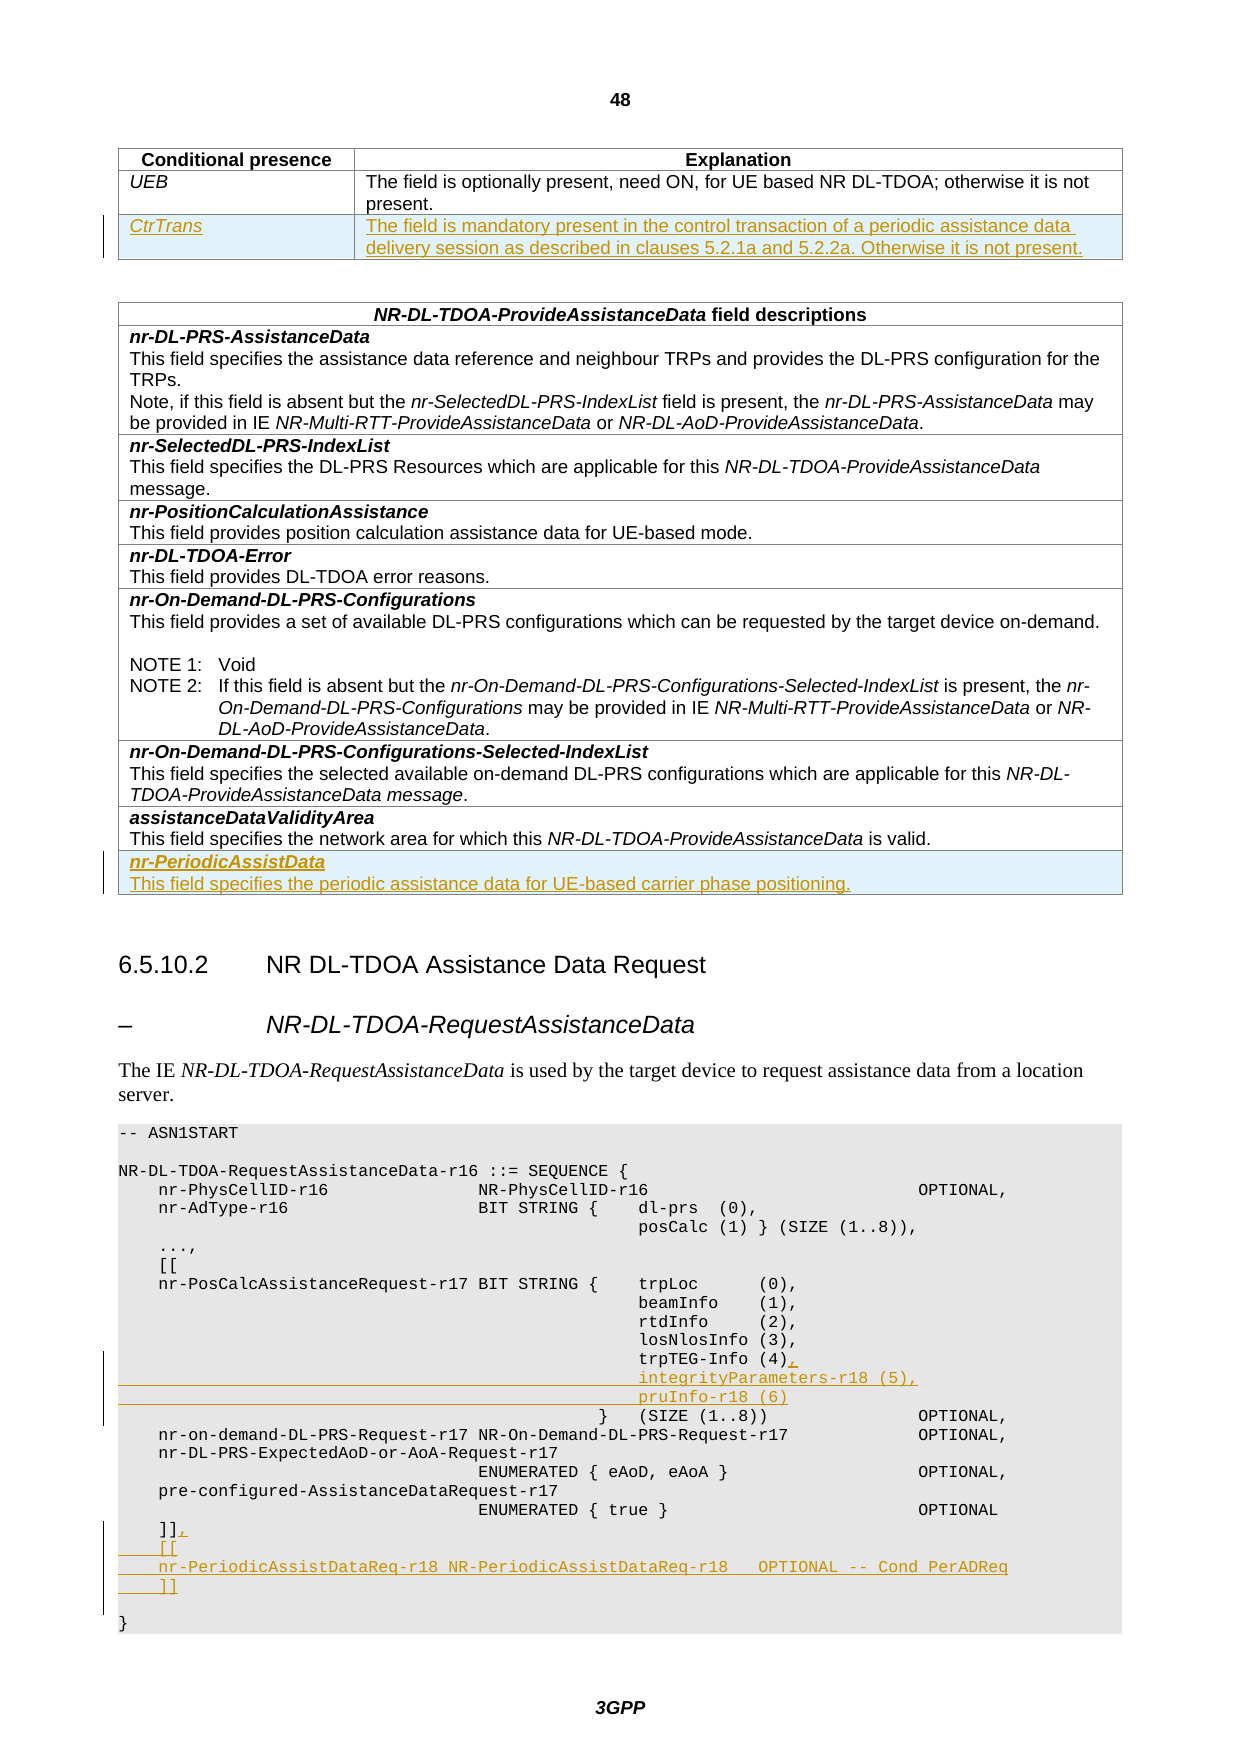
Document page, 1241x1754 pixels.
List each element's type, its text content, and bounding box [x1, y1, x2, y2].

text ENUMERATED { true } OPTIONAL [118, 1502, 1122, 1521]
text trpTEG-Info (4) [118, 1351, 1122, 1370]
text -- ASN1START [118, 1124, 1122, 1143]
text posCalc (1) } (SIZE (1..8)), [118, 1219, 1122, 1238]
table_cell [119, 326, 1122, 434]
text nr-AdType-r16 BIT STRING { dl-prs (0), [118, 1200, 1122, 1219]
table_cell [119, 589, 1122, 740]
text } (SIZE (1..8)) OPTIONAL, [118, 1407, 1122, 1426]
text pre-configured-AssistanceDataRequest-r17 [118, 1483, 1122, 1502]
text losNlosInfo (3), [118, 1332, 1122, 1351]
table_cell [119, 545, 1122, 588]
text ]] [118, 1521, 1122, 1539]
subtitle 6.5.10.2 NR DL-TDOA Assistance Data Request [118, 950, 1122, 979]
text NR-DL-TDOA-RequestAssistanceData-r16 ::= SEQUENCE { [118, 1162, 1122, 1181]
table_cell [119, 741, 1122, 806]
text The IE NR-DL-TDOA-RequestAssistanceData is used by the target device to request assistance data from a location server. [118, 1058, 1122, 1106]
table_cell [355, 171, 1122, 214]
text nr-DL-PRS-ExpectedAoD-or-AoA-Request-r17 [118, 1445, 1122, 1464]
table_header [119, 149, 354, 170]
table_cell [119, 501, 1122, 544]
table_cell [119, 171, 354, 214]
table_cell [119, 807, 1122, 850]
text nr-PosCalcAssistanceRequest-r17 BIT STRING { trpLoc (0), [118, 1275, 1122, 1294]
text ENUMERATED { eAoD, eAoA } OPTIONAL, [118, 1464, 1122, 1483]
text beamInfo (1), [118, 1294, 1122, 1313]
text } [118, 1615, 1122, 1634]
text [[ [118, 1257, 1122, 1275]
subtitle – NR-DL-TDOA-RequestAssistanceData [118, 1010, 1122, 1039]
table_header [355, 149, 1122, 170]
text nr-on-demand-DL-PRS-Request-r17 NR-On-Demand-DL-PRS-Request-r17 OPTIONAL, [118, 1426, 1122, 1445]
text ..., [118, 1238, 1122, 1257]
text nr-PhysCellID-r16 NR-PhysCellID-r16 OPTIONAL, [118, 1181, 1122, 1200]
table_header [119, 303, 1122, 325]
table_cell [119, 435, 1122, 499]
text rtdInfo (2), [118, 1313, 1122, 1332]
